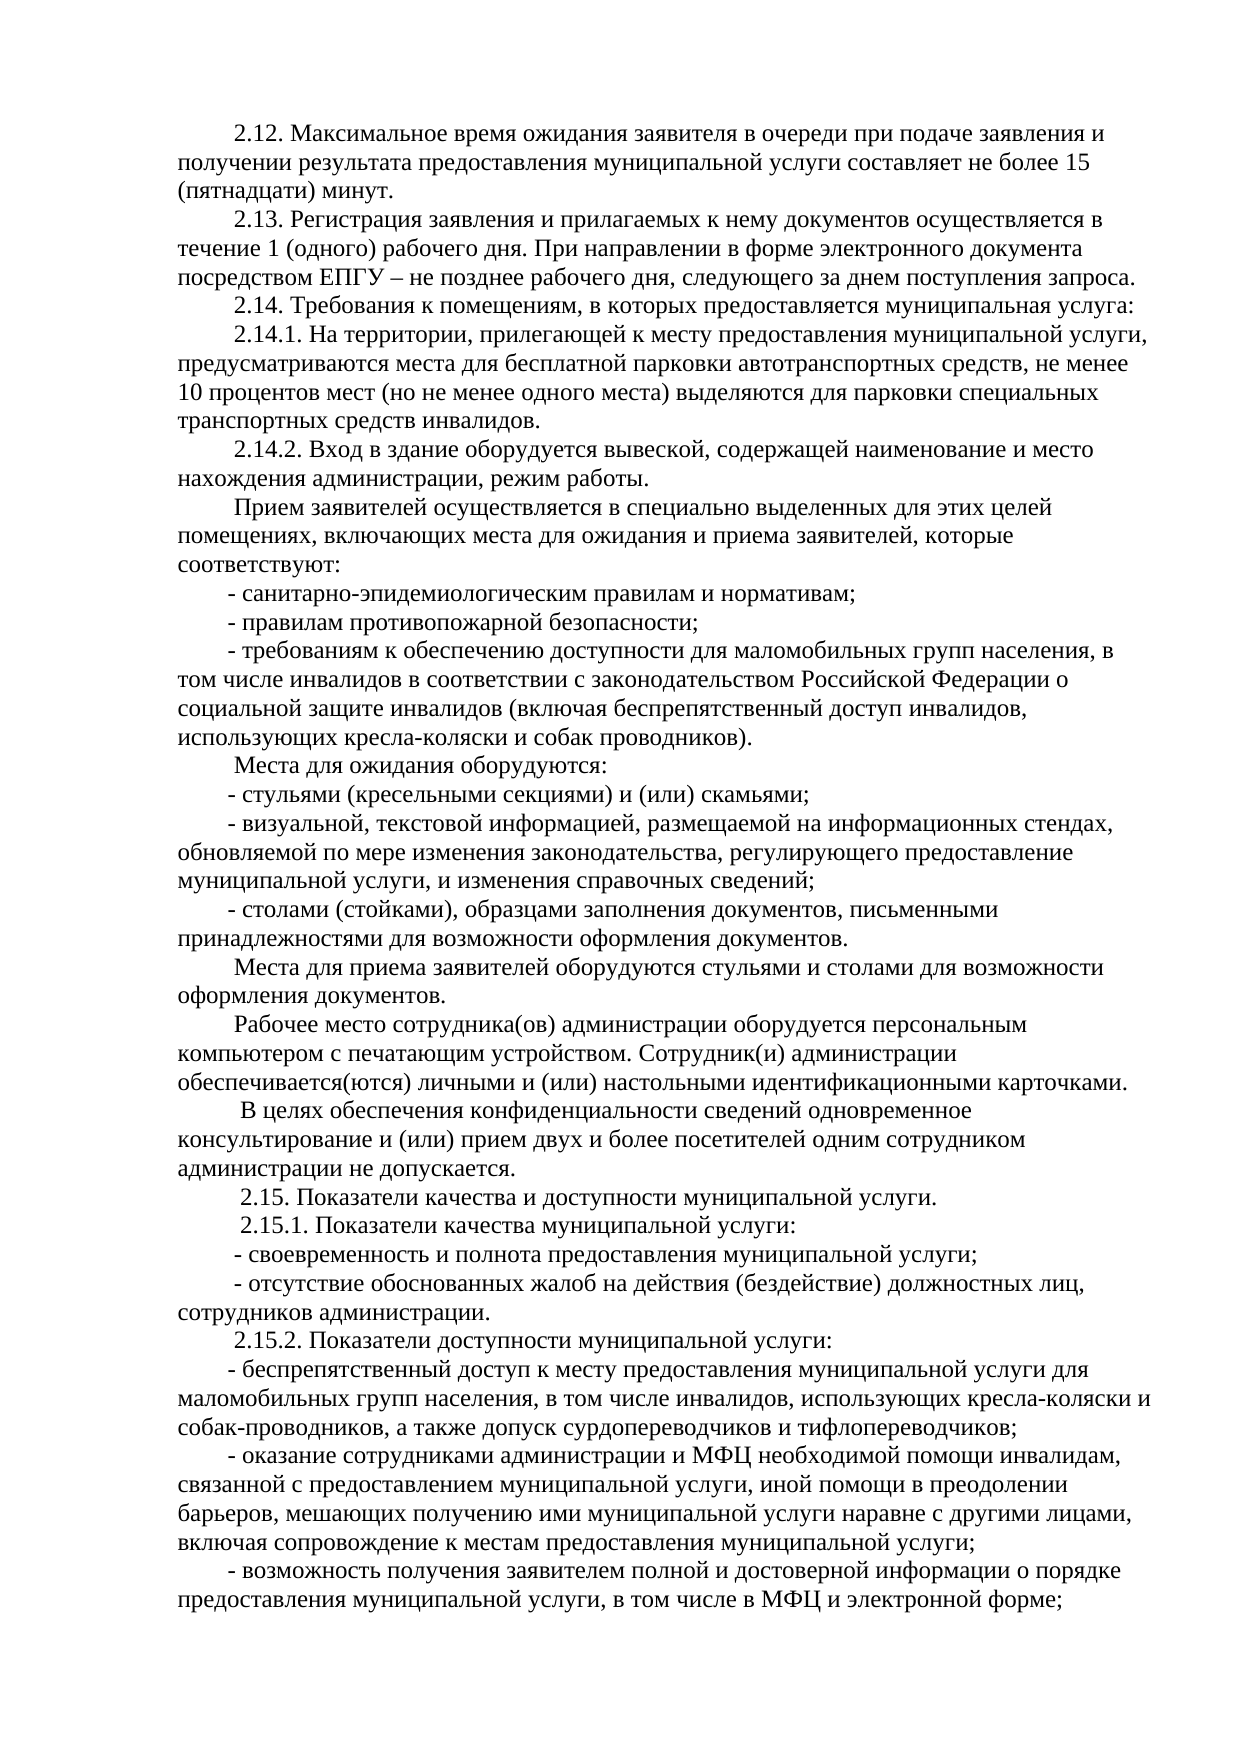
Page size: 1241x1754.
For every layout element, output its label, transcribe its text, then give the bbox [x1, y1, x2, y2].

text 2.15.2. Показатели доступности муниципальной услуги: [177, 1326, 1152, 1354]
text 2.14.1. На территории, прилегающей к месту предоставления муниципальной услуги, предусматриваются места для бесплатной парковки автотранспортных средств, не менее 10 процентов мест (но не менее одного места) выделяются для парковки специальных транспортных средств инвалидов. [177, 319, 1152, 434]
text - беспрепятственный доступ к месту предоставления муниципальной услуги для маломобильных групп населения, в том числе инвалидов, использующих кресла-коляски и собак-проводников, а также допуск сурдопереводчиков и тифлопереводчиков; [177, 1354, 1152, 1441]
text Прием заявителей осуществляется в специально выделенных для этих целей помещениях, включающих места для ожидания и приема заявителей, которые соответствуют: [177, 492, 1152, 578]
text - визуальной, текстовой информацией, размещаемой на информационных стендах, обновляемой по мере изменения законодательства, регулирующего предоставление муниципальной услуги, и изменения справочных сведений; [177, 808, 1152, 894]
text 2.15.1. Показатели качества муниципальной услуги: [177, 1211, 1152, 1239]
text 2.12. Максимальное время ожидания заявителя в очереди при подаче заявления и получении результата предоставления муниципальной услуги составляет не более 15 (пятнадцати) минут. [177, 118, 1152, 204]
text - отсутствие обоснованных жалоб на действия (бездействие) должностных лиц, сотрудников администрации. [177, 1268, 1152, 1326]
text 2.14.2. Вход в здание оборудуется вывеской, содержащей наименование и место нахождения администрации, режим работы. [177, 434, 1152, 492]
text - столами (стойками), образцами заполнения документов, письменными принадлежностями для возможности оформления документов. [177, 894, 1152, 952]
text - стульями (кресельными секциями) и (или) скамьями; [177, 779, 1152, 808]
text 2.14. Требования к помещениям, в которых предоставляется муниципальная услуга: [177, 291, 1152, 319]
text 2.13. Регистрация заявления и прилагаемых к нему документов осуществляется в течение 1 (одного) рабочего дня. При направлении в форме электронного документа посредством ЕПГУ – не позднее рабочего дня, следующего за днем поступления запроса. [177, 204, 1152, 291]
text - оказание сотрудниками администрации и МФЦ необходимой помощи инвалидам, связанной с предоставлением муниципальной услуги, иной помощи в преодолении барьеров, мешающих получению ими муниципальной услуги наравне с другими лицами, включая сопровождение к местам предоставления муниципальной услуги; [177, 1441, 1152, 1556]
text - требованиям к обеспечению доступности для маломобильных групп населения, в том числе инвалидов в соответствии с законодательством Российской Федерации о социальной защите инвалидов (включая беспрепятственный доступ инвалидов, использующих кресла-коляски и собак проводников). [177, 636, 1152, 751]
text 2.15. Показатели качества и доступности муниципальной услуги. [177, 1182, 1152, 1211]
text В целях обеспечения конфиденциальности сведений одновременное консультирование и (или) прием двух и более посетителей одним сотрудником администрации не допускается. [177, 1096, 1152, 1182]
text - правилам противопожарной безопасности; [177, 607, 1152, 636]
text - возможность получения заявителем полной и достоверной информации о порядке предоставления муниципальной услуги, в том числе в МФЦ и электронной форме; [177, 1556, 1152, 1613]
text - санитарно-эпидемиологическим правилам и нормативам; [177, 578, 1152, 607]
text Места для ожидания оборудуются: [177, 751, 1152, 779]
text - своевременность и полнота предоставления муниципальной услуги; [177, 1239, 1152, 1268]
text Места для приема заявителей оборудуются стульями и столами для возможности оформления документов. [177, 952, 1152, 1009]
text Рабочее место сотрудника(ов) администрации оборудуется персональным компьютером с печатающим устройством. Сотрудник(и) администрации обеспечивается(ются) личными и (или) настольными идентификационными карточками. [177, 1009, 1152, 1096]
